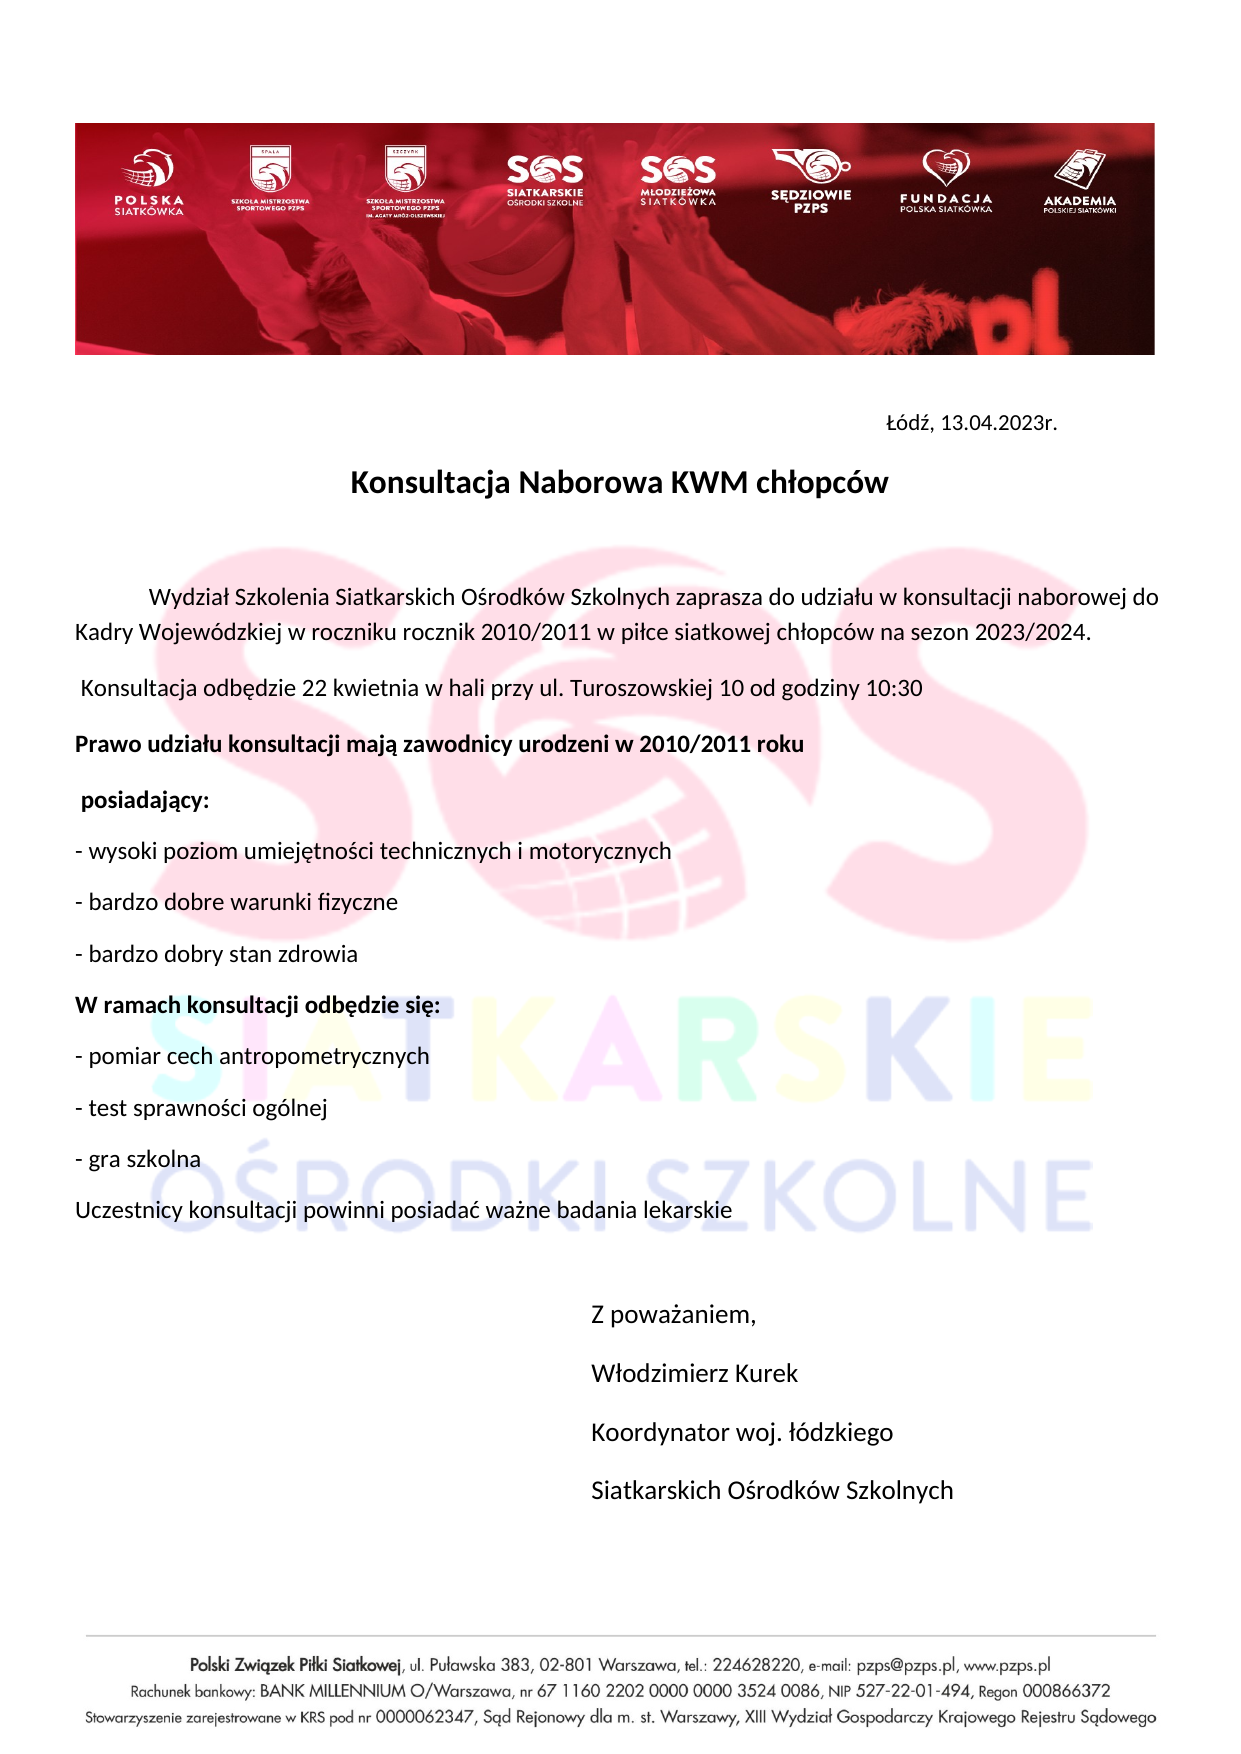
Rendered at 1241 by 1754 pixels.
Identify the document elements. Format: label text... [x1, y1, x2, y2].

text - wysoki poziom umiejętności technicznych i motorycznych [75, 835, 1165, 866]
text Siatkarskich Ośrodków Szkolnych [591, 1473, 1165, 1507]
picture [75, 123, 1155, 355]
text W ramach konsultacji odbędzie się: [75, 989, 1165, 1020]
text Prawo udziału konsultacji mają zawodnicy urodzeni w 2010/2011 roku [75, 728, 1165, 758]
text Włodzimierz Kurek [517, 1356, 1165, 1389]
text Łódź, 13.04.2023r. [75, 408, 1165, 436]
text Koordynator woj. łódzkiego [517, 1415, 1165, 1448]
text Konsultacja Naborowa KWM chłopców [75, 461, 1165, 501]
text - bardzo dobre warunki fizyczne [75, 886, 1165, 917]
text Uczestnicy konsultacji powinni posiadać ważne badania lekarskie [75, 1194, 1165, 1225]
text - pomiar cech antropometrycznych [75, 1041, 1165, 1071]
text Z poważaniem, [517, 1297, 1165, 1330]
text - test sprawności ogólnej [75, 1092, 1165, 1122]
text posiadający: [75, 784, 1165, 814]
text - bardzo dobry stan zdrowia [75, 938, 1165, 968]
text Wydział Szkolenia Siatkarskich Ośrodków Szkolnych zaprasza do udziału w konsultacji naborowej do Kadry Wojewódzkiej w roczniku rocznik 2010/2011 w piłce siatkowej chłopców na sezon 2023/2024. [75, 581, 1165, 647]
text Konsultacja odbędzie 22 kwietnia w hali przy ul. Turoszowskiej 10 od godziny 10:30 [75, 672, 1165, 703]
picture [2, 1634, 1239, 1754]
text - gra szkolna [75, 1143, 1165, 1174]
